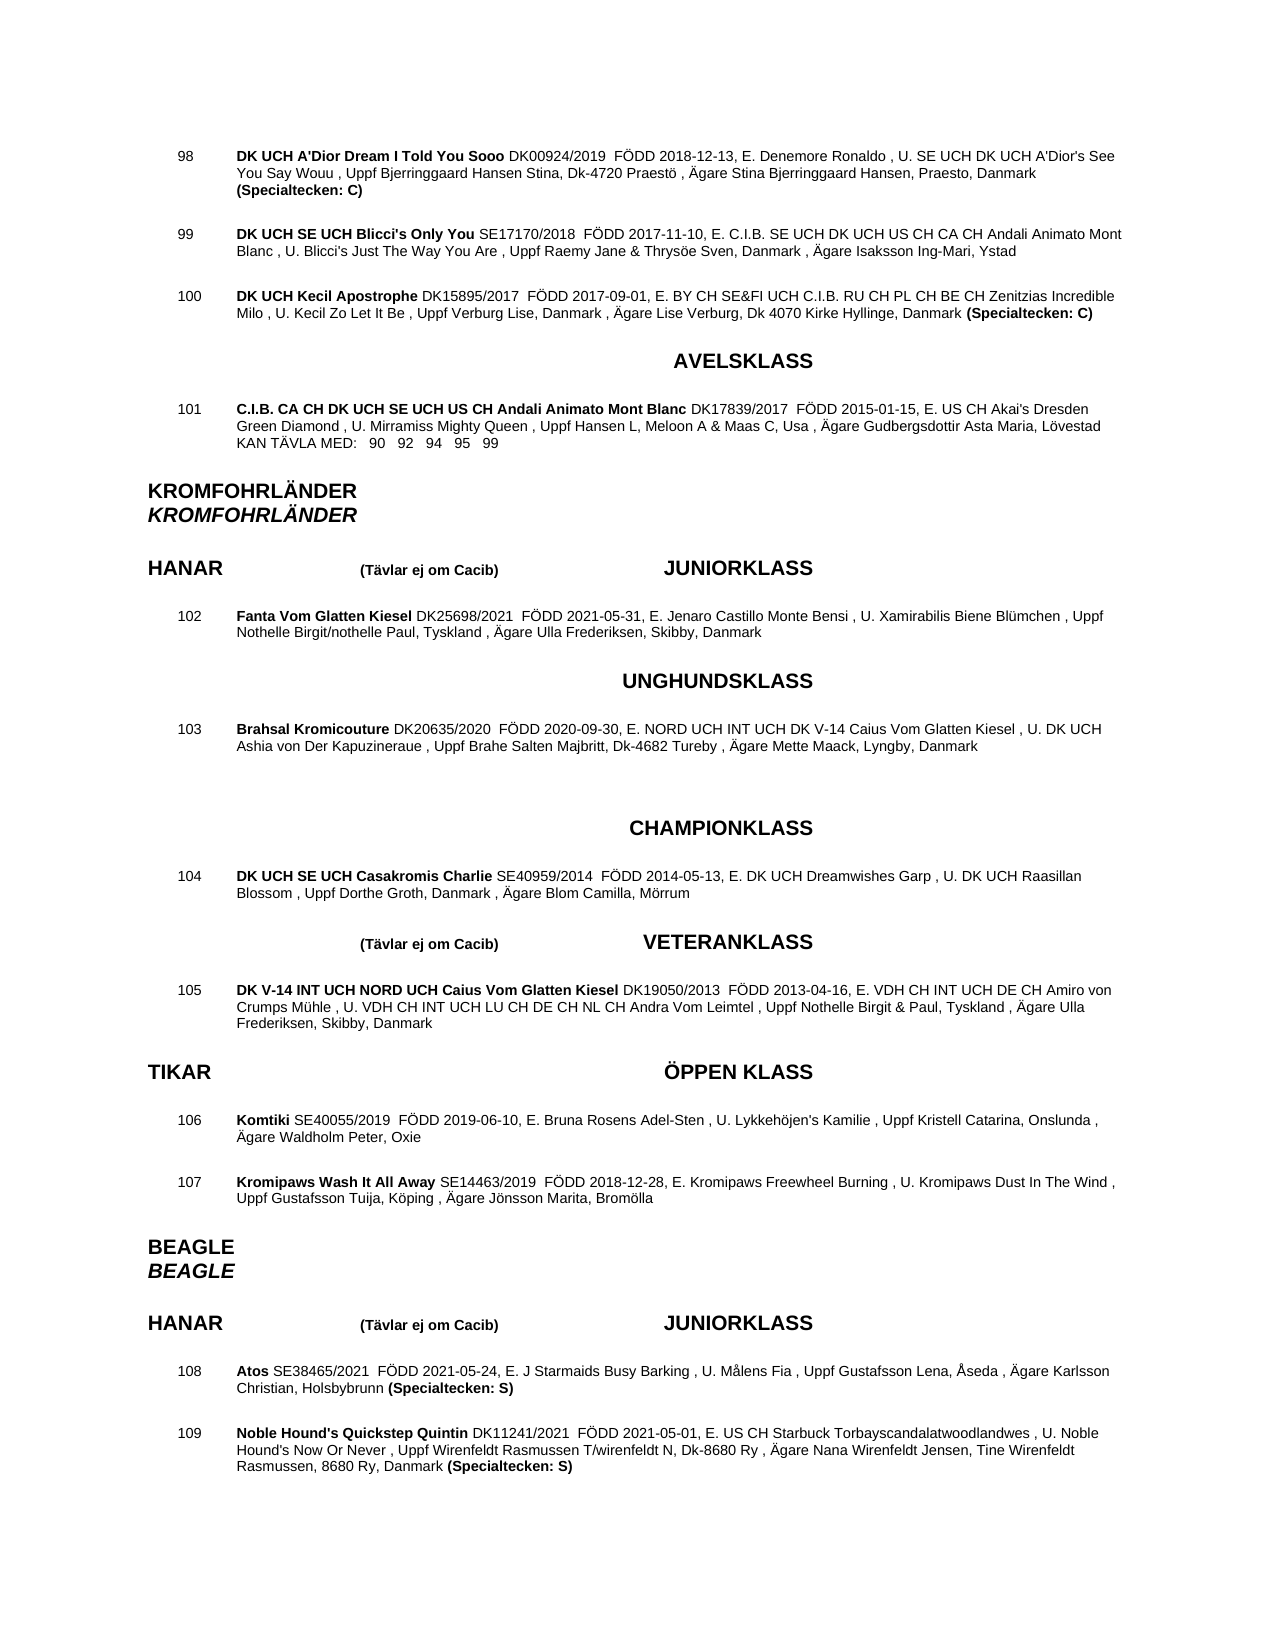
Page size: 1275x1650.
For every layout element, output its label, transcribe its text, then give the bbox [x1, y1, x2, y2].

text 109 Noble Hound's Quickstep Quintin DK11241/2021 FÖDD 2021-05-01, E. US CH Starbuck Torbayscandalatwoodlandwes , U. Noble Hound's Now Or Never , Uppf Wirenfeldt Rasmussen T/wirenfeldt N, Dk-8680 Ry , Ägare Nana Wirenfeldt Jensen, Tine Wirenfeldt Rasmussen, 8680 Ry, Danmark (Specialtecken: S) [177, 1424, 1127, 1475]
text 102 Fanta Vom Glatten Kiesel DK25698/2021 FÖDD 2021-05-31, E. Jenaro Castillo Monte Bensi , U. Xamirabilis Biene Blümchen , Uppf Nothelle Birgit/nothelle Paul, Tyskland , Ägare Ulla Frederiksen, Skibby, Danmark [177, 607, 1127, 641]
text 103 Brahsal Kromicouture DK20635/2020 FÖDD 2020-09-30, E. NORD UCH INT UCH DK V-14 Caius Vom Glatten Kiesel , U. DK UCH Ashia von Der Kapuzineraue , Uppf Brahe Salten Majbritt, Dk-4682 Tureby , Ägare Mette Maack, Lyngby, Danmark [177, 721, 1127, 754]
text 107 Kromipaws Wash It All Away SE14463/2019 FÖDD 2018-12-28, E. Kromipaws Freewheel Burning , U. Kromipaws Dust In The Wind , Uppf Gustafsson Tuija, Köping , Ägare Jönsson Marita, Bromölla [177, 1173, 1127, 1207]
text 98 DK UCH A'Dior Dream I Told You Sooo DK00924/2019 FÖDD 2018-12-13, E. Denemore Ronaldo , U. SE UCH DK UCH A'Dior's See You Say Wouu , Uppf Bjerringgaard Hansen Stina, Dk-4720 Praestö , Ägare Stina Bjerringgaard Hansen, Praesto, Danmark (Specialtecken: C) [177, 148, 1127, 198]
subtitle KROMFOHRLÄNDER [148, 479, 1127, 503]
text 108 Atos SE38465/2021 FÖDD 2021-05-24, E. J Starmaids Busy Barking , U. Målens Fia , Uppf Gustafsson Lena, Åseda , Ägare Karlsson Christian, Holsbybrunn (Specialtecken: S) [177, 1363, 1127, 1396]
subtitle BEAGLE [148, 1259, 1127, 1283]
text 101 C.I.B. CA CH DK UCH SE UCH US CH Andali Animato Mont Blanc DK17839/2017 FÖDD 2015-01-15, E. US CH Akai's Dresden Green Diamond , U. Mirramiss Mighty Queen , Uppf Hansen L, Meloon A & Maas C, Usa , Ägare Gudbergsdottir Asta Maria, Lövestad [177, 401, 1127, 434]
text 100 DK UCH Kecil Apostrophe DK15895/2017 FÖDD 2017-09-01, E. BY CH SE&FI UCH C.I.B. RU CH PL CH BE CH Zenitzias Incredible Milo , U. Kecil Zo Let It Be , Uppf Verburg Lise, Danmark , Ägare Lise Verburg, Dk 4070 Kirke Hyllinge, Danmark (Specialtecken: C) [177, 287, 1127, 321]
text HANAR (Tävlar ej om Cacib) JUNIORKLASS [148, 1311, 1127, 1335]
text AVELSKLASS [148, 349, 1127, 373]
text 106 Komtiki SE40055/2019 FÖDD 2019-06-10, E. Bruna Rosens Adel-Sten , U. Lykkehöjen's Kamilie , Uppf Kristell Catarina, Onslunda , Ägare Waldholm Peter, Oxie [177, 1112, 1127, 1145]
text HANAR (Tävlar ej om Cacib) JUNIORKLASS [148, 555, 1127, 579]
text 105 DK V-14 INT UCH NORD UCH Caius Vom Glatten Kiesel DK19050/2013 FÖDD 2013-04-16, E. VDH CH INT UCH DE CH Amiro von Crumps Mühle , U. VDH CH INT UCH LU CH DE CH NL CH Andra Vom Leimtel , Uppf Nothelle Birgit & Paul, Tyskland , Ägare Ulla Frederiksen, Skibby, Danmark [177, 981, 1127, 1032]
text KAN TÄVLA MED: 90 92 94 95 99 [177, 434, 1127, 451]
text UNGHUNDSKLASS [148, 669, 1127, 693]
text TIKAR ÖPPEN KLASS [148, 1060, 1127, 1084]
subtitle KROMFOHRLÄNDER [148, 503, 1127, 527]
subtitle BEAGLE [148, 1235, 1127, 1259]
text 104 DK UCH SE UCH Casakromis Charlie SE40959/2014 FÖDD 2014-05-13, E. DK UCH Dreamwishes Garp , U. DK UCH Raasillan Blossom , Uppf Dorthe Groth, Danmark , Ägare Blom Camilla, Mörrum [177, 868, 1127, 901]
text (Tävlar ej om Cacib) VETERANKLASS [148, 929, 1127, 953]
text 99 DK UCH SE UCH Blicci's Only You SE17170/2018 FÖDD 2017-11-10, E. C.I.B. SE UCH DK UCH US CH CA CH Andali Animato Mont Blanc , U. Blicci's Just The Way You Are , Uppf Raemy Jane & Thrysöe Sven, Danmark , Ägare Isaksson Ing-Mari, Ystad [177, 226, 1127, 259]
text CHAMPIONKLASS [148, 816, 1127, 840]
